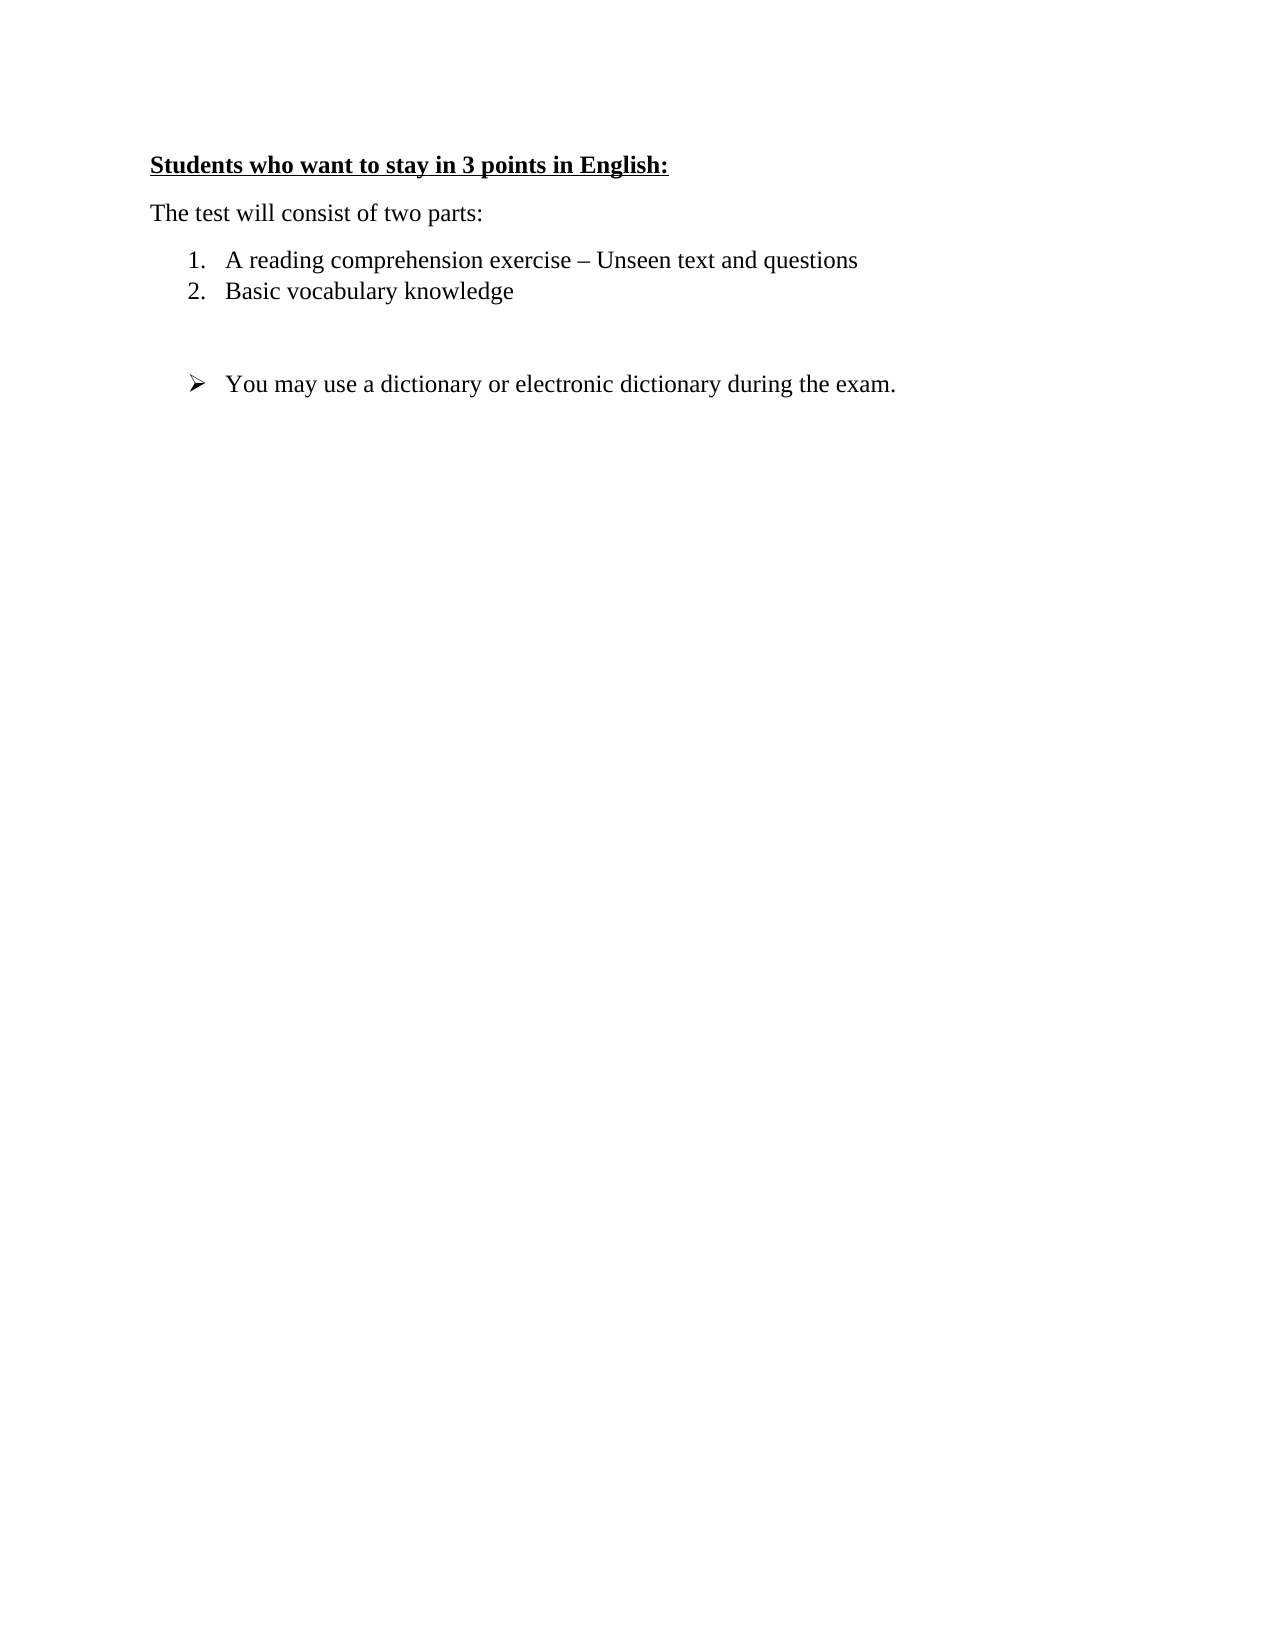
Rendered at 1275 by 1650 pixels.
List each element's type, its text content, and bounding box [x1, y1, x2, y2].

text The test will consist of two parts: [150, 198, 1125, 226]
list Basic vocabulary knowledge [187, 276, 1125, 305]
text Students who want to stay in 3 points in English: [150, 150, 1125, 179]
list You may use a dictionary or electronic dictionary during the exam. [187, 369, 1125, 398]
list A reading comprehension exercise – Unseen text and questions [187, 245, 1125, 274]
